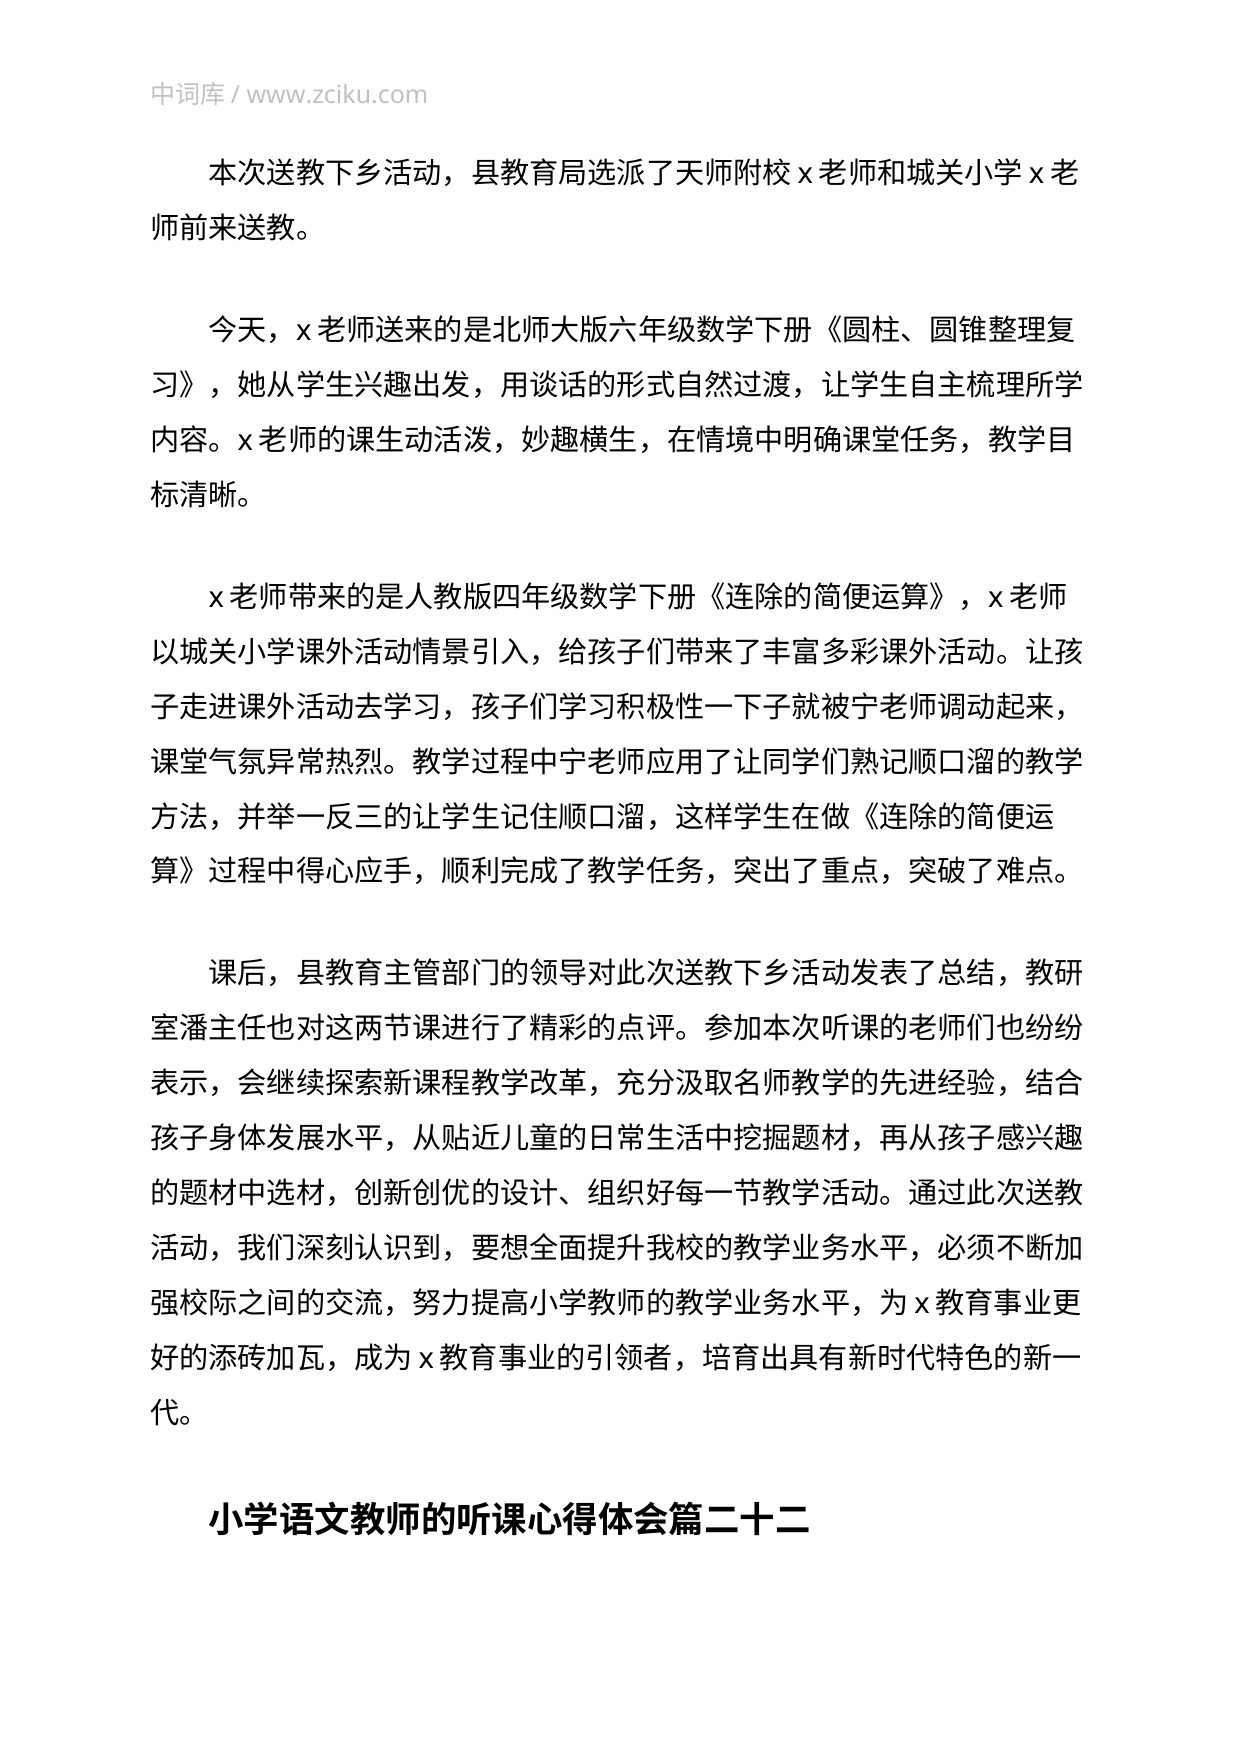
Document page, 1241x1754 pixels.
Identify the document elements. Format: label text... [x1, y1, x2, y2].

text 课后，县教育主管部门的领导对此次送教下乡活动发表了总结，教研室潘主任也对这两节课进行了精彩的点评。参加本次听课的老师们也纷纷表示，会继续探索新课程教学改革，充分汲取名师教学的先进经验，结合孩子身体发展水平，从贴近儿童的日常生活中挖掘题材，再从孩子感兴趣的题材中选材，创新创优的设计、组织好每一节教学活动。通过此次送教活动，我们深刻认识到，要想全面提升我校的教学业务水平，必须不断加强校际之间的交流，努力提高小学教师的教学业务水平，为x教育事业更好的添砖加瓦，成为x教育事业的引领者，培育出具有新时代特色的新一代。 [150, 950, 1090, 1431]
text 小学语文教师的听课心得体会篇二十二 [150, 1491, 1090, 1542]
text 今天，x老师送来的是北师大版六年级数学下册《圆柱、圆锥整理复习》，她从学生兴趣出发，用谈话的形式自然过渡，让学生自主梳理所学内容。x老师的课生动活泼，妙趣横生，在情境中明确课堂任务，教学目标清晰。 [150, 307, 1090, 514]
text 本次送教下乡活动，县教育局选派了天师附校x老师和城关小学x老师前来送教。 [150, 150, 1090, 247]
text x老师带来的是人教版四年级数学下册《连除的简便运算》，x老师以城关小学课外活动情景引入，给孩子们带来了丰富多彩课外活动。让孩子走进课外活动去学习，孩子们学习积极性一下子就被宁老师调动起来，课堂气氛异常热烈。教学过程中宁老师应用了让同学们熟记顺口溜的教学方法，并举一反三的让学生记住顺口溜，这样学生在做《连除的简便运算》过程中得心应手，顺利完成了教学任务，突出了重点，突破了难点。 [150, 573, 1090, 890]
